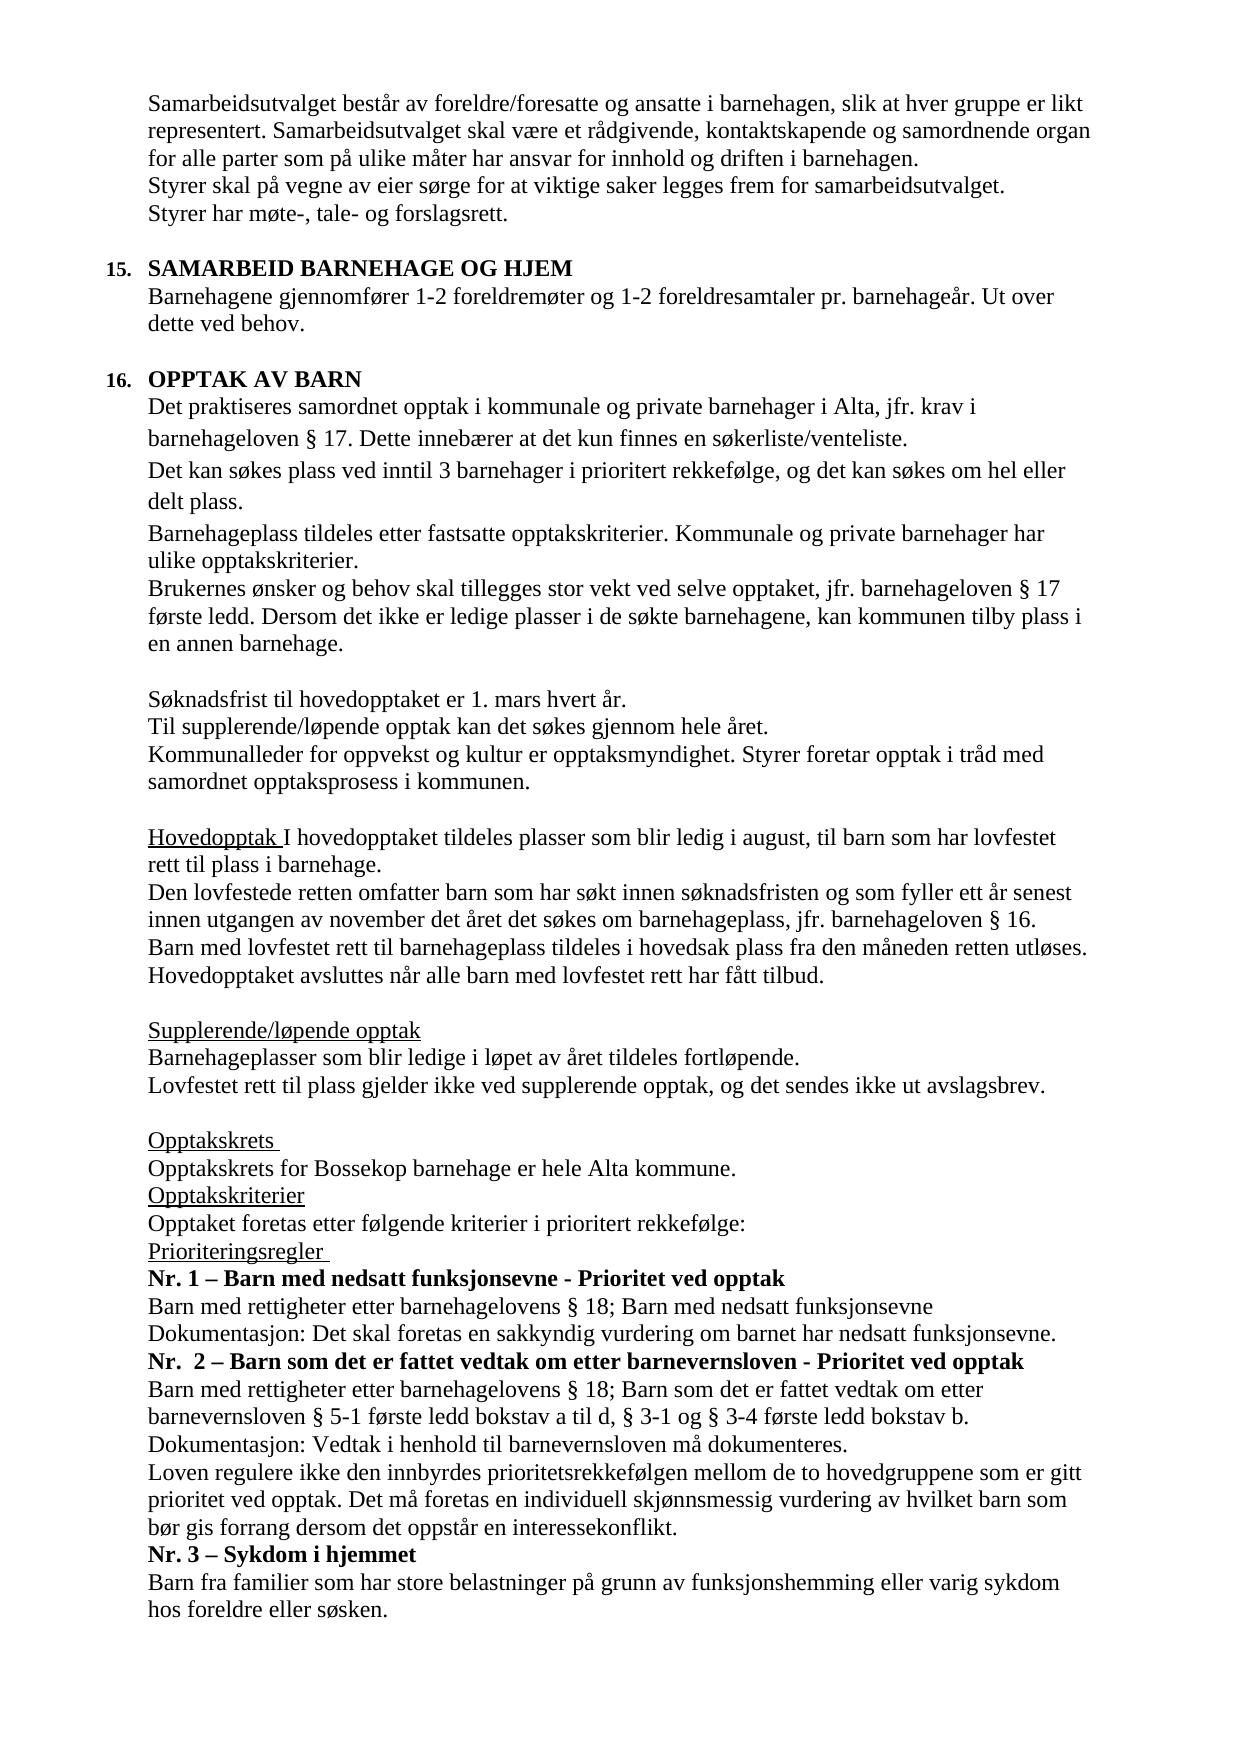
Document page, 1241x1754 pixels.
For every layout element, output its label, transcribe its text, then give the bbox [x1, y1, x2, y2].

text Dokumentasjon: Vedtak i henhold til barnevernsloven må dokumenteres. [148, 1430, 1092, 1457]
text Styrer har møte-, tale- og forslagsrett. [148, 199, 1092, 227]
list OPPTAK AV BARN [106, 365, 1092, 392]
text Barnehageplasser som blir ledige i løpet av året tildeles fortløpende. [148, 1043, 1092, 1071]
text Det kan søkes plass ved inntil 3 barnehager i prioritert rekkefølge, og det kan søkes om hel eller delt plass. [148, 456, 1092, 515]
text Opptakskrets for Bossekop barnehage er hele Alta kommune. [148, 1154, 1092, 1181]
text Til supplerende/løpende opptak kan det søkes gjennom hele året. [148, 712, 1092, 740]
text Det praktiseres samordnet opptak i kommunale og private barnehager i Alta, jfr. krav i barnehageloven § 17. Dette innebærer at det kun finnes en søkerliste/venteliste. [148, 392, 1092, 452]
text Barn med lovfestet rett til barnehageplass tildeles i hovedsak plass fra den måneden retten utløses. Hovedopptaket avsluttes når alle barn med lovfestet rett har fått tilbud. [148, 933, 1092, 988]
text Hovedopptak I hovedopptaket tildeles plasser som blir ledig i august, til barn som har lovfestet rett til plass i barnehage. [148, 823, 1092, 878]
text Lovfestet rett til plass gjelder ikke ved supplerende opptak, og det sendes ikke ut avslagsbrev. [148, 1071, 1092, 1099]
text Opptaket foretas etter følgende kriterier i prioritert rekkefølge: [148, 1209, 1092, 1237]
text Den lovfestede retten omfatter barn som har søkt innen søknadsfristen og som fyller ett år senest innen utgangen av november det året det søkes om barnehageplass, jfr. barnehageloven § 16. [148, 878, 1092, 933]
text Nr. 2 – Barn som det er fattet vedtak om etter barnevernsloven - Prioritet ved opptak [148, 1347, 1092, 1375]
list Opptakskriterier [148, 1181, 1092, 1209]
text Kommunalleder for oppvekst og kultur er opptaksmyndighet. Styrer foretar opptak i tråd med samordnet opptaksprosess i kommunen. [148, 740, 1092, 795]
text Prioriteringsregler [148, 1237, 1092, 1264]
text Opptakskrets [148, 1126, 1092, 1154]
list SAMARBEID BARNEHAGE OG HJEM [106, 254, 1092, 282]
text Barn med rettigheter etter barnehagelovens § 18; Barn som det er fattet vedtak om etter barnevernsloven § 5-1 første ledd bokstav a til d, § 3-1 og § 3-4 første ledd bokstav b. [148, 1375, 1092, 1430]
text Supplerende/løpende opptak [148, 1016, 1092, 1043]
text Loven regulere ikke den innbyrdes prioritetsrekkefølgen mellom de to hovedgruppene som er gitt prioritet ved opptak. Det må foretas en individuell skjønnsmessig vurdering av hvilket barn som bør gis forrang dersom det oppstår en interessekonflikt. [148, 1457, 1092, 1540]
text Dokumentasjon: Det skal foretas en sakkyndig vurdering om barnet har nedsatt funksjonsevne. [148, 1319, 1092, 1347]
text Søknadsfrist til hovedopptaket er 1. mars hvert år. [148, 684, 1092, 712]
text Nr. 3 – Sykdom i hjemmet [148, 1540, 1092, 1568]
text Nr. 1 – Barn med nedsatt funksjonsevne - Prioritet ved opptak [148, 1264, 1092, 1292]
text Barnehagene gjennomfører 1-2 foreldremøter og 1-2 foreldresamtaler pr. barnehageår. Ut over dette ved behov. [148, 282, 1092, 337]
text Styrer skal på vegne av eier sørge for at viktige saker legges frem for samarbeidsutvalget. [148, 171, 1092, 199]
text Barn med rettigheter etter barnehagelovens § 18; Barn med nedsatt funksjonsevne [148, 1292, 1092, 1319]
text Barnehageplass tildeles etter fastsatte opptakskriterier. Kommunale og private barnehager har ulike opptakskriterier. [148, 519, 1092, 574]
text Barn fra familier som har store belastninger på grunn av funksjonshemming eller varig sykdom hos foreldre eller søsken. [148, 1568, 1092, 1623]
text Samarbeidsutvalget består av foreldre/foresatte og ansatte i barnehagen, slik at hver gruppe er likt representert. Samarbeidsutvalget skal være et rådgivende, kontaktskapende og samordnende organ for alle parter som på ulike måter har ansvar for innhold og driften i barnehagen. [148, 89, 1092, 171]
text Brukernes ønsker og behov skal tillegges stor vekt ved selve opptaket, jfr. barnehageloven § 17 første ledd. Dersom det ikke er ledige plasser i de søkte barnehagene, kan kommunen tilby plass i en annen barnehage. [148, 574, 1092, 657]
